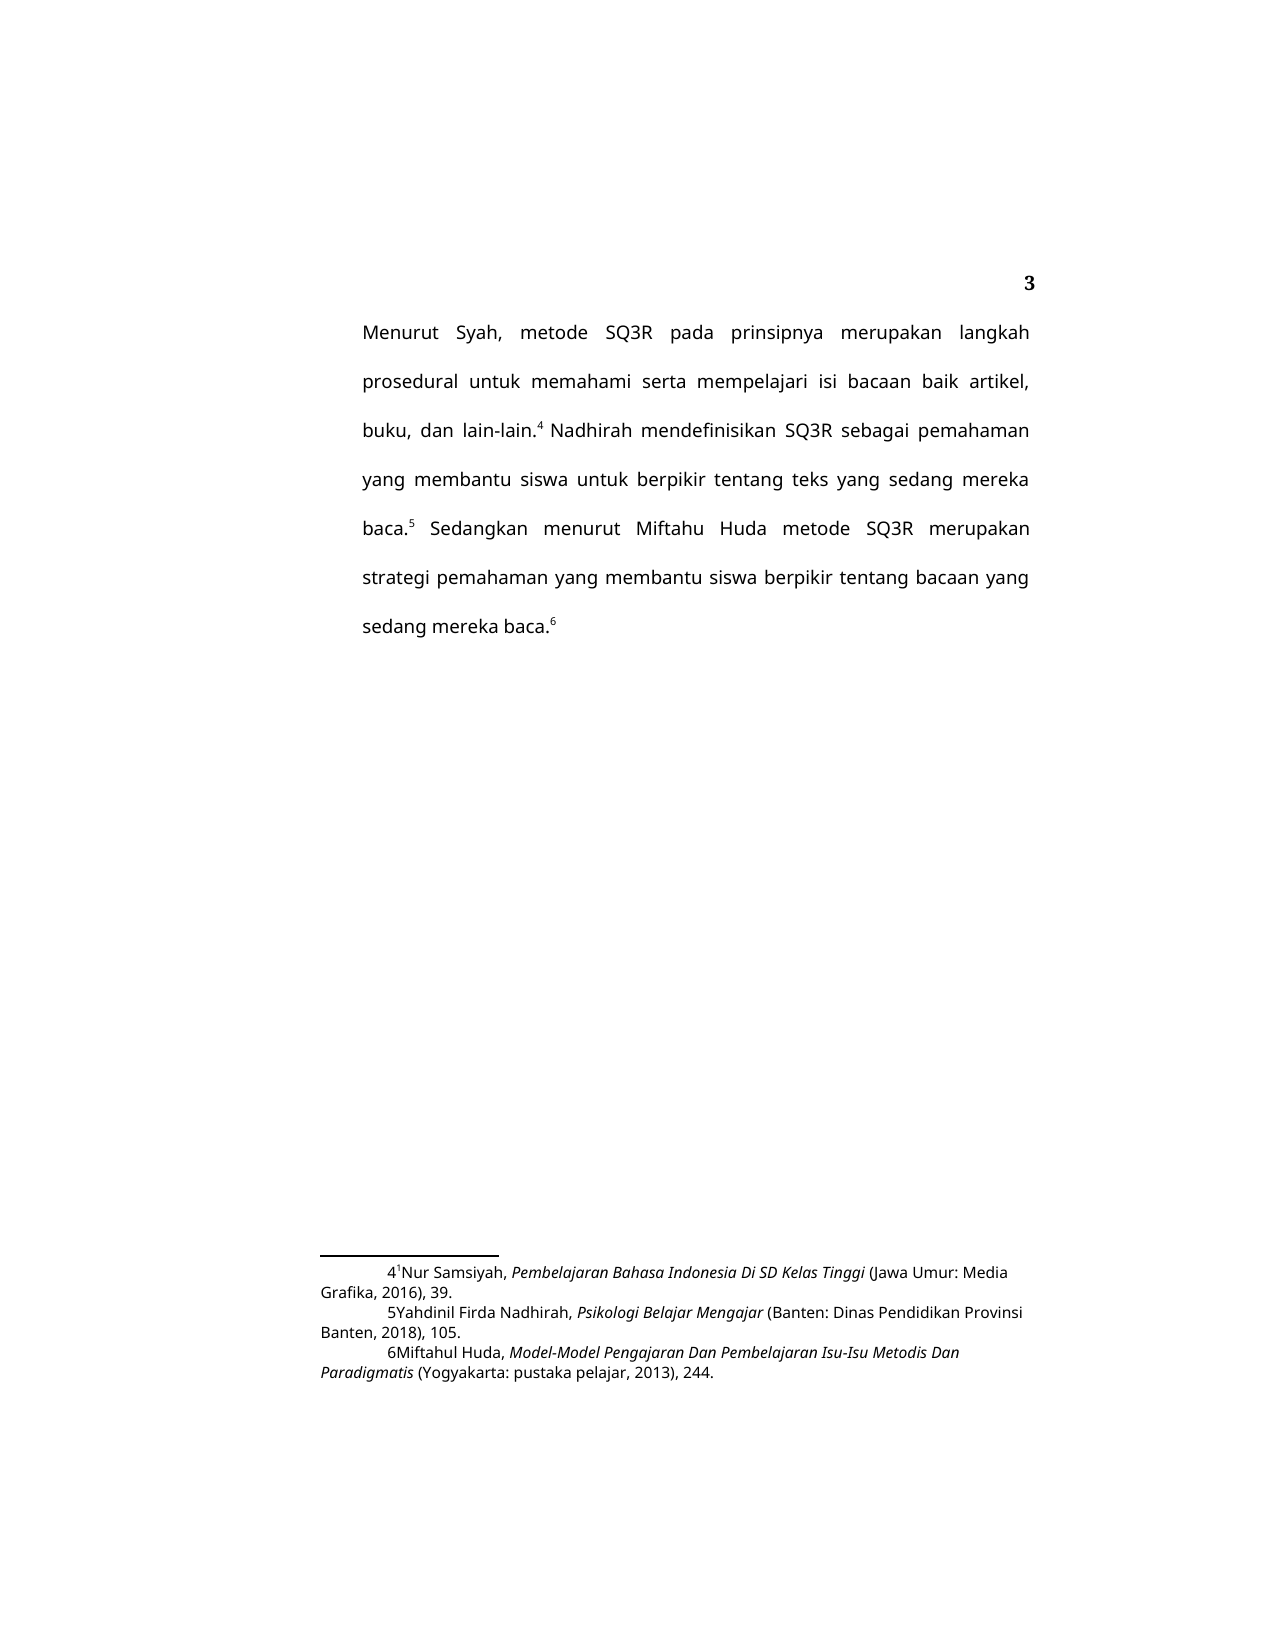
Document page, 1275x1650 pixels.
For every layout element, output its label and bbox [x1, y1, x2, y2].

text [362, 300, 1030, 643]
